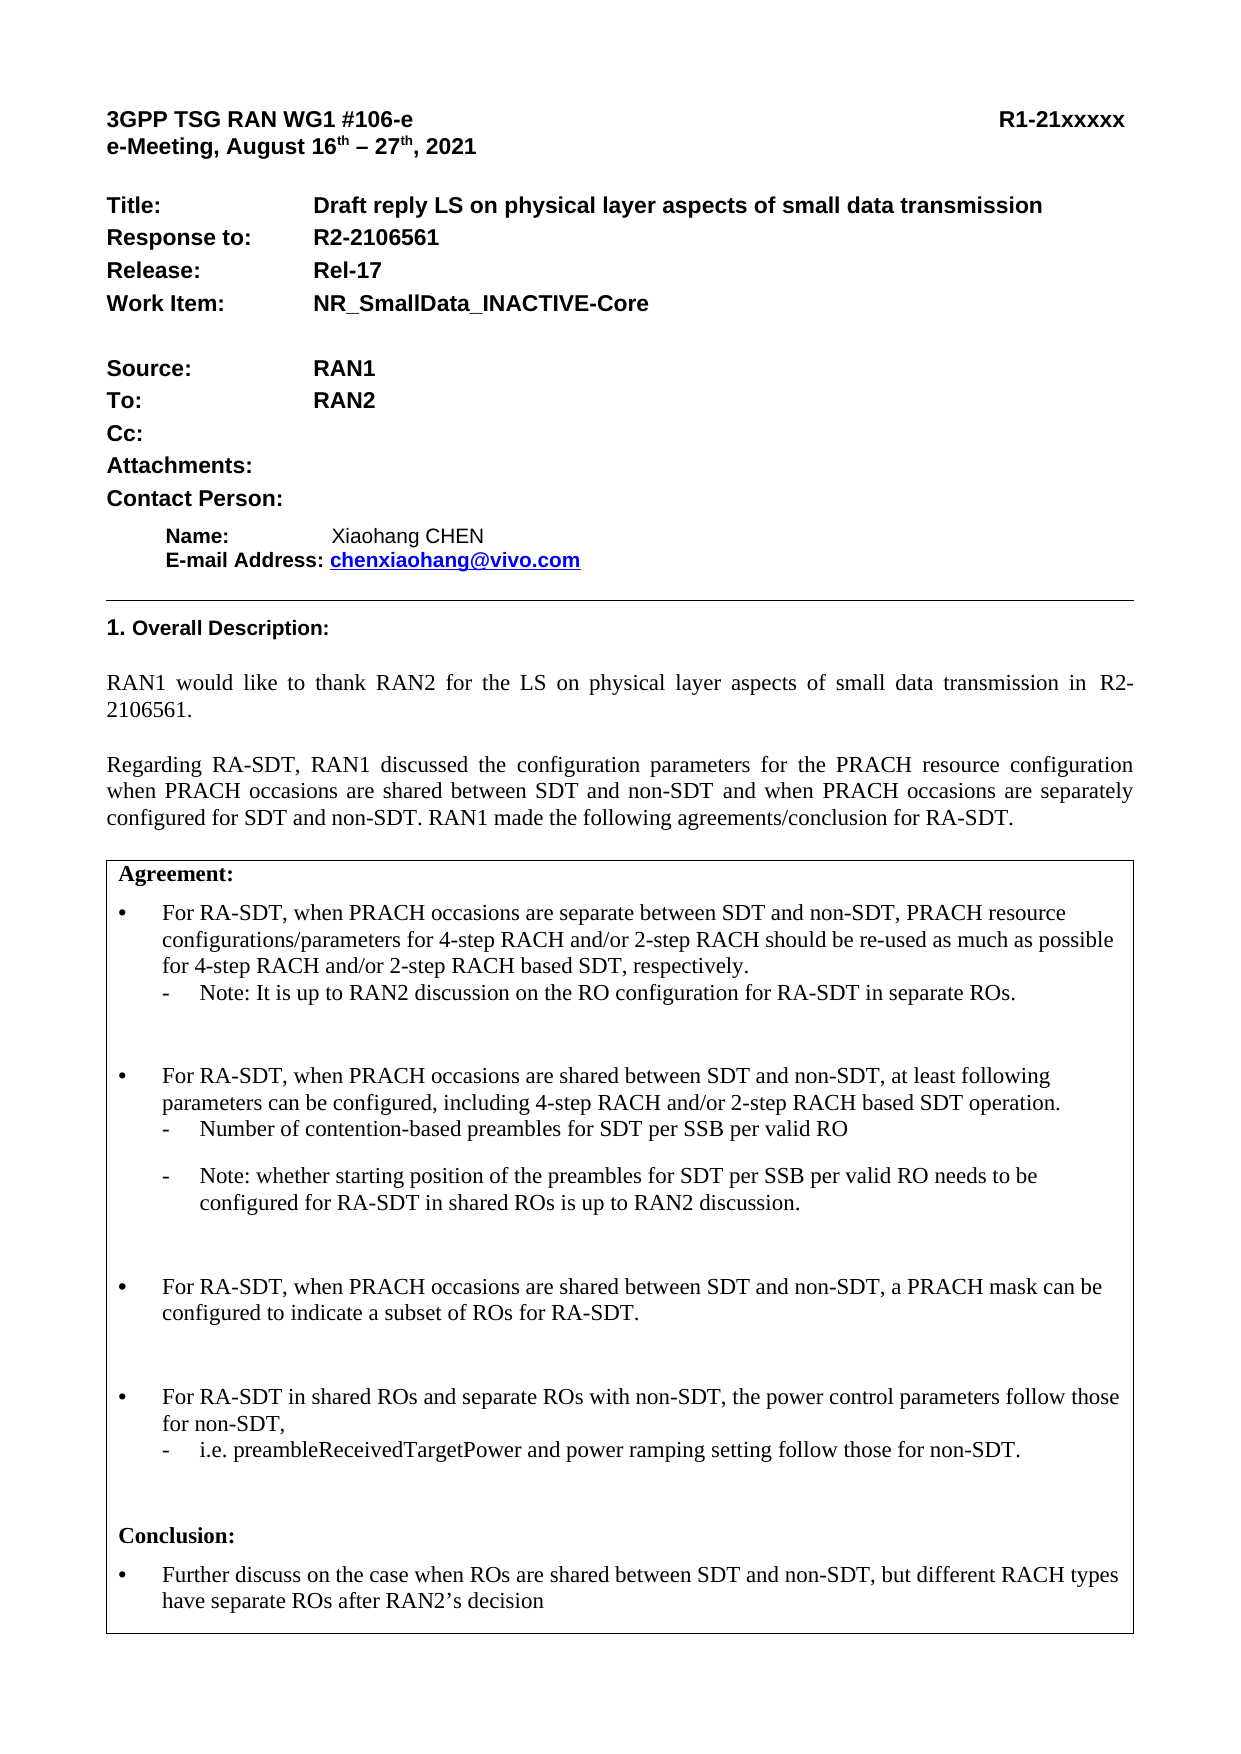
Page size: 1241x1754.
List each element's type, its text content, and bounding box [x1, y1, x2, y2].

text RAN1 would like to thank RAN2 for the LS on physical layer aspects of small data transmission in R2-2106561. [106, 669, 1134, 722]
text Source: RAN1 [106, 355, 1134, 381]
text Contact Person: [106, 485, 1134, 511]
text E-mail Address: chenxiaohang@vivo.com [165, 548, 1134, 572]
text Regarding RA-SDT, RAN1 discussed the configuration parameters for the PRACH resource configuration when PRACH occasions are shared between SDT and non-SDT and when PRACH occasions are separately configured for SDT and non-SDT. RAN1 made the following agreements/conclusion for RA-SDT. [106, 751, 1134, 830]
text Response to: R2-2106561 [106, 224, 1134, 251]
text To: RAN2 [106, 387, 1134, 414]
text e-Meeting, August 16th – 27th, 2021 [106, 133, 1134, 159]
text 3GPP TSG RAN WG1 #106-e R1-21xxxxx [106, 106, 1134, 133]
text Attachments: [106, 452, 1134, 479]
text Cc: [106, 420, 1134, 446]
text Name: Xiaohang CHEN [165, 524, 1134, 548]
text Work Item: NR_SmallData_INACTIVE-Core [106, 289, 1134, 316]
text Title: Draft reply LS on physical layer aspects of small data transmission [106, 192, 1134, 218]
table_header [107, 861, 1133, 1632]
text Release: Rel-17 [106, 257, 1134, 283]
text 1. Overall Description: [106, 614, 1134, 640]
